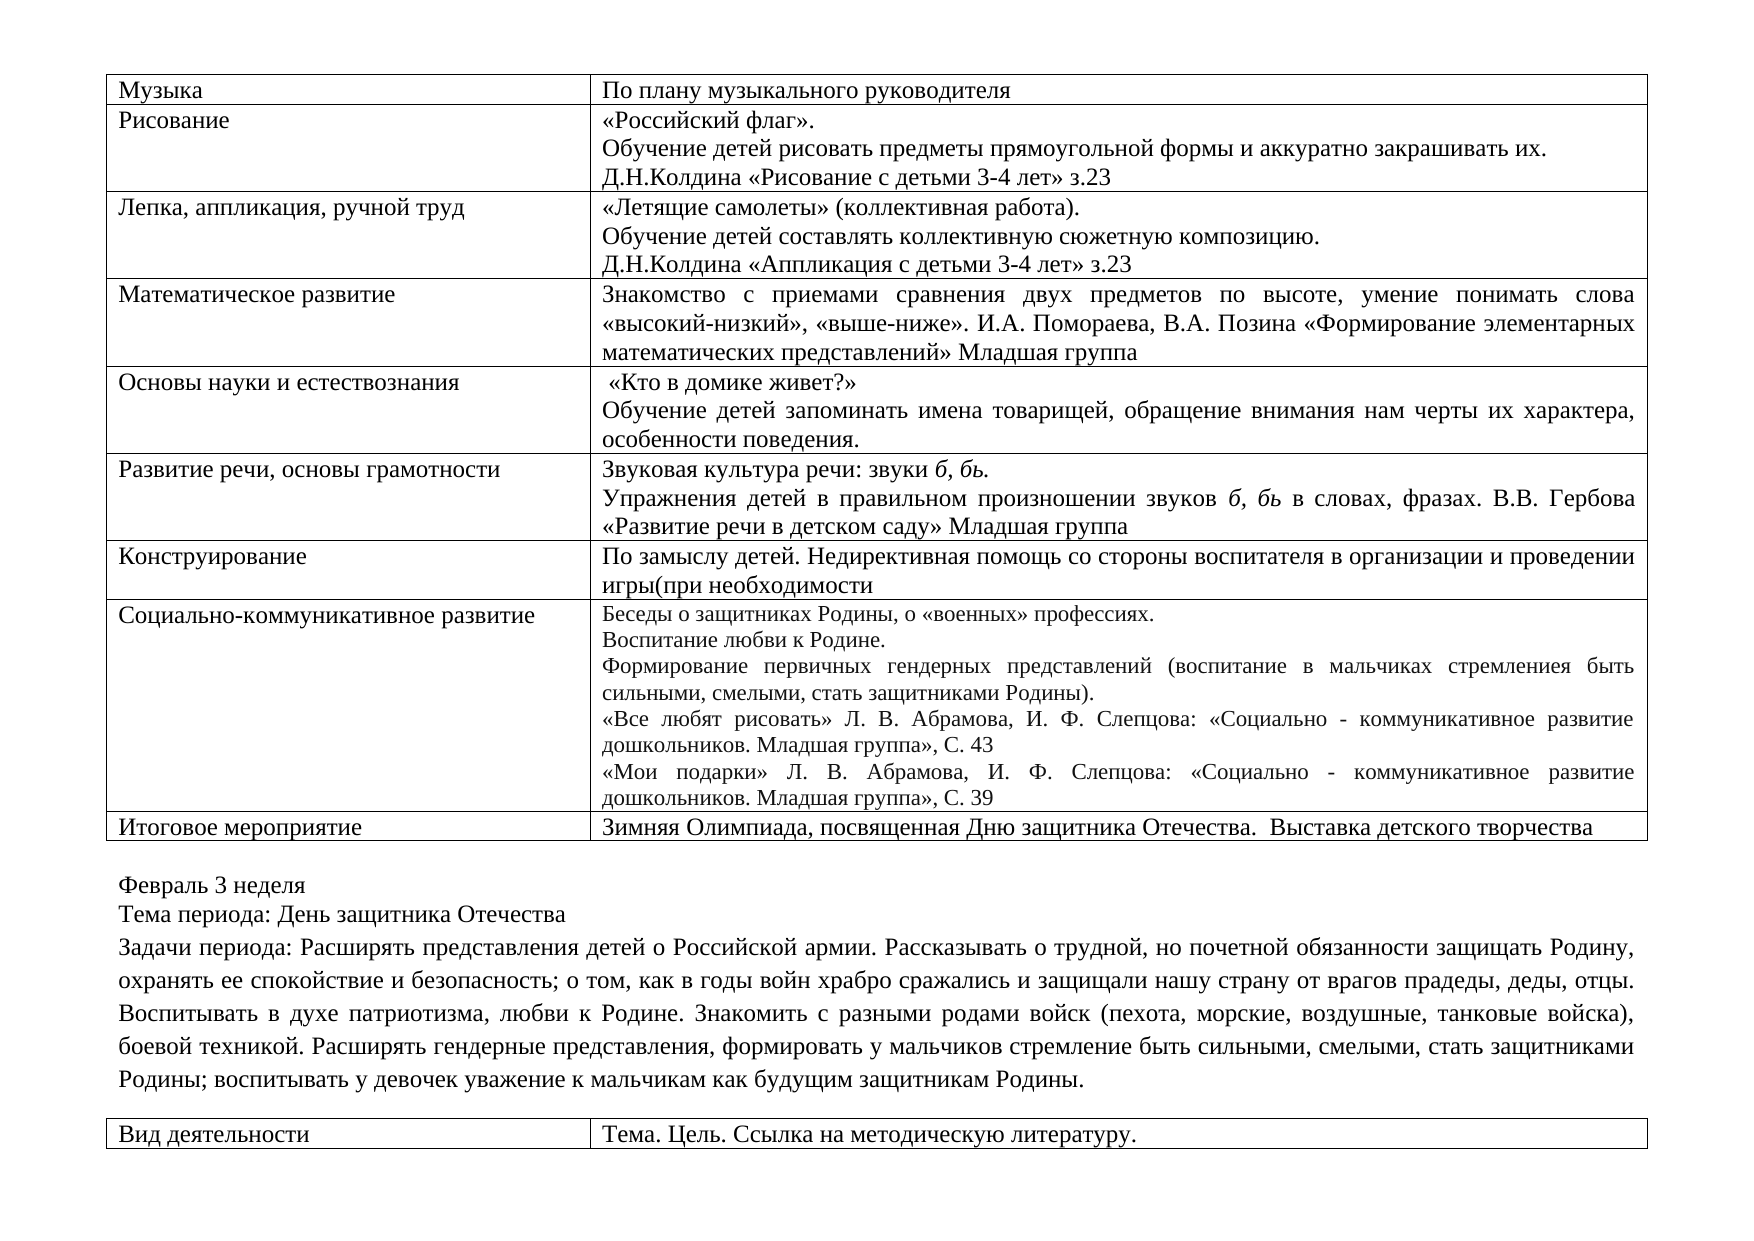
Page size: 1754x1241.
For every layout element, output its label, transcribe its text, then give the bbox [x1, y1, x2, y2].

table_cell Рисование [107, 105, 590, 191]
table_cell «Российский флаг». Обучение детей рисовать предметы прямоугольной формы и аккуратно закрашивать их. Д.Н.Колдина «Рисование с детьми 3-4 лет» з.23 [591, 105, 1647, 191]
table_cell Итоговое мероприятие [107, 812, 590, 840]
table_cell Математическое развитие [107, 279, 590, 366]
table_cell Звуковая культура речи: звуки б, бь. Упражнения детей в правильном произношении звуков б, бь в словах, фразах. В.В. Гербова «Развитие речи в детском саду» Младшая группа [591, 454, 1647, 540]
text Задачи периода: Расширять представления детей о Российской армии. Рассказывать о трудной, но почетной обязанности защищать Родину, охранять ее спокойствие и безопасность; о том, как в годы войн храбро сражались и защищали нашу страну от врагов прадеды, деды, отцы. Воспитывать в духе патриотизма, любви к Родине. Знакомить с разными родами войск (пехота, морские, воздушные, танковые войска), боевой техникой. Расширять гендерные представления, формировать у мальчиков стремление быть сильными, смелыми, стать защитниками Родины; воспитывать у девочек уважение к мальчикам как будущим защитникам Родины. [118, 932, 1636, 1093]
table_cell Зимняя Олимпиада, посвященная Дню защитника Отечества. Выставка детского творчества [591, 812, 1647, 840]
table_cell «Кто в домике живет?» Обучение детей запоминать имена товарищей, обращение внимания нам черты их характера, особенности поведения. [591, 367, 1647, 453]
table_cell Конструирование [107, 541, 590, 599]
table_cell Беседы о защитниках Родины, о «военных» профессиях. Воспитание любви к Родине. Формирование первичных гендерных представлений (воспитание в мальчиках стремлениея быть сильными, смелыми, стать защитниками Родины). «Все любят рисовать» Л. В. Абрамова, И. Ф. Слепцова: «Социально - коммуникативное развитие дошкольников. Младшая группа», С. 43 «Мои подарки» Л. В. Абрамова, И. Ф. Слепцова: «Социально - коммуникативное развитие дошкольников. Младшая группа», С. 39 [591, 600, 1647, 811]
table_cell Развитие речи, основы грамотности [107, 454, 590, 540]
table_cell По замыслу детей. Недирективная помощь со стороны воспитателя в организации и проведении игры(при необходимости [591, 541, 1647, 599]
text Февраль 3 неделя [118, 870, 1636, 899]
table_header Вид деятельности [107, 1119, 590, 1148]
text Тема периода: День защитника Отечества [118, 899, 1636, 928]
table_cell «Летящие самолеты» (коллективная работа). Обучение детей составлять коллективную сюжетную композицию. Д.Н.Колдина «Аппликация с детьми 3-4 лет» з.23 [591, 192, 1647, 278]
table_cell Лепка, аппликация, ручной труд [107, 192, 590, 278]
table_cell По плану музыкального руководителя [591, 75, 1647, 104]
table_cell Социально-коммуникативное развитие [107, 600, 590, 811]
table_cell Знакомство с приемами сравнения двух предметов по высоте, умение понимать слова «высокий-низкий», «выше-ниже». И.А. Помораева, В.А. Позина «Формирование элементарных математических представлений» Младшая группа [591, 279, 1647, 366]
table_cell Музыка [107, 75, 590, 104]
table_cell Основы науки и естествознания [107, 367, 590, 453]
table_header Тема. Цель. Ссылка на методическую литературу. [591, 1119, 1647, 1148]
